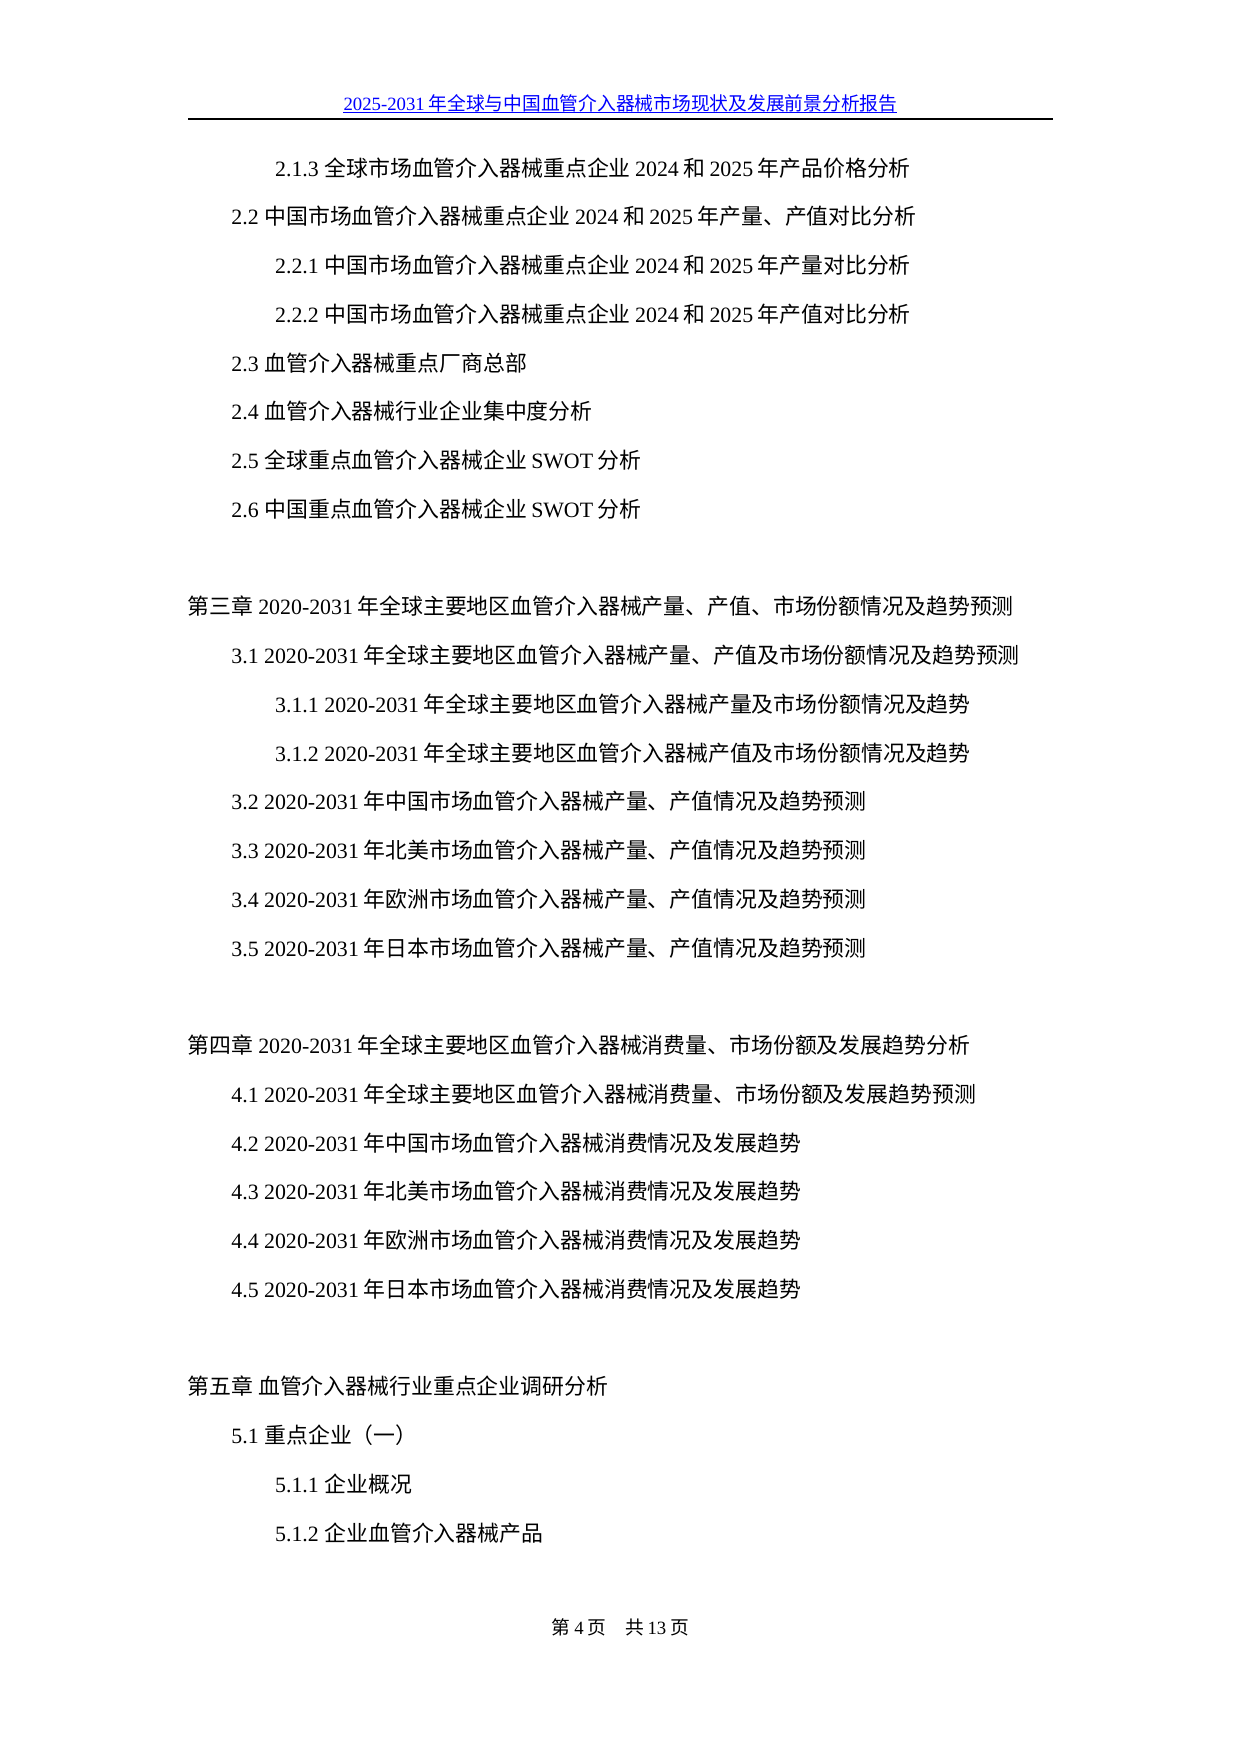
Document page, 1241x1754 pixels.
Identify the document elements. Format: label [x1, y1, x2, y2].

text [187, 150, 1053, 1548]
